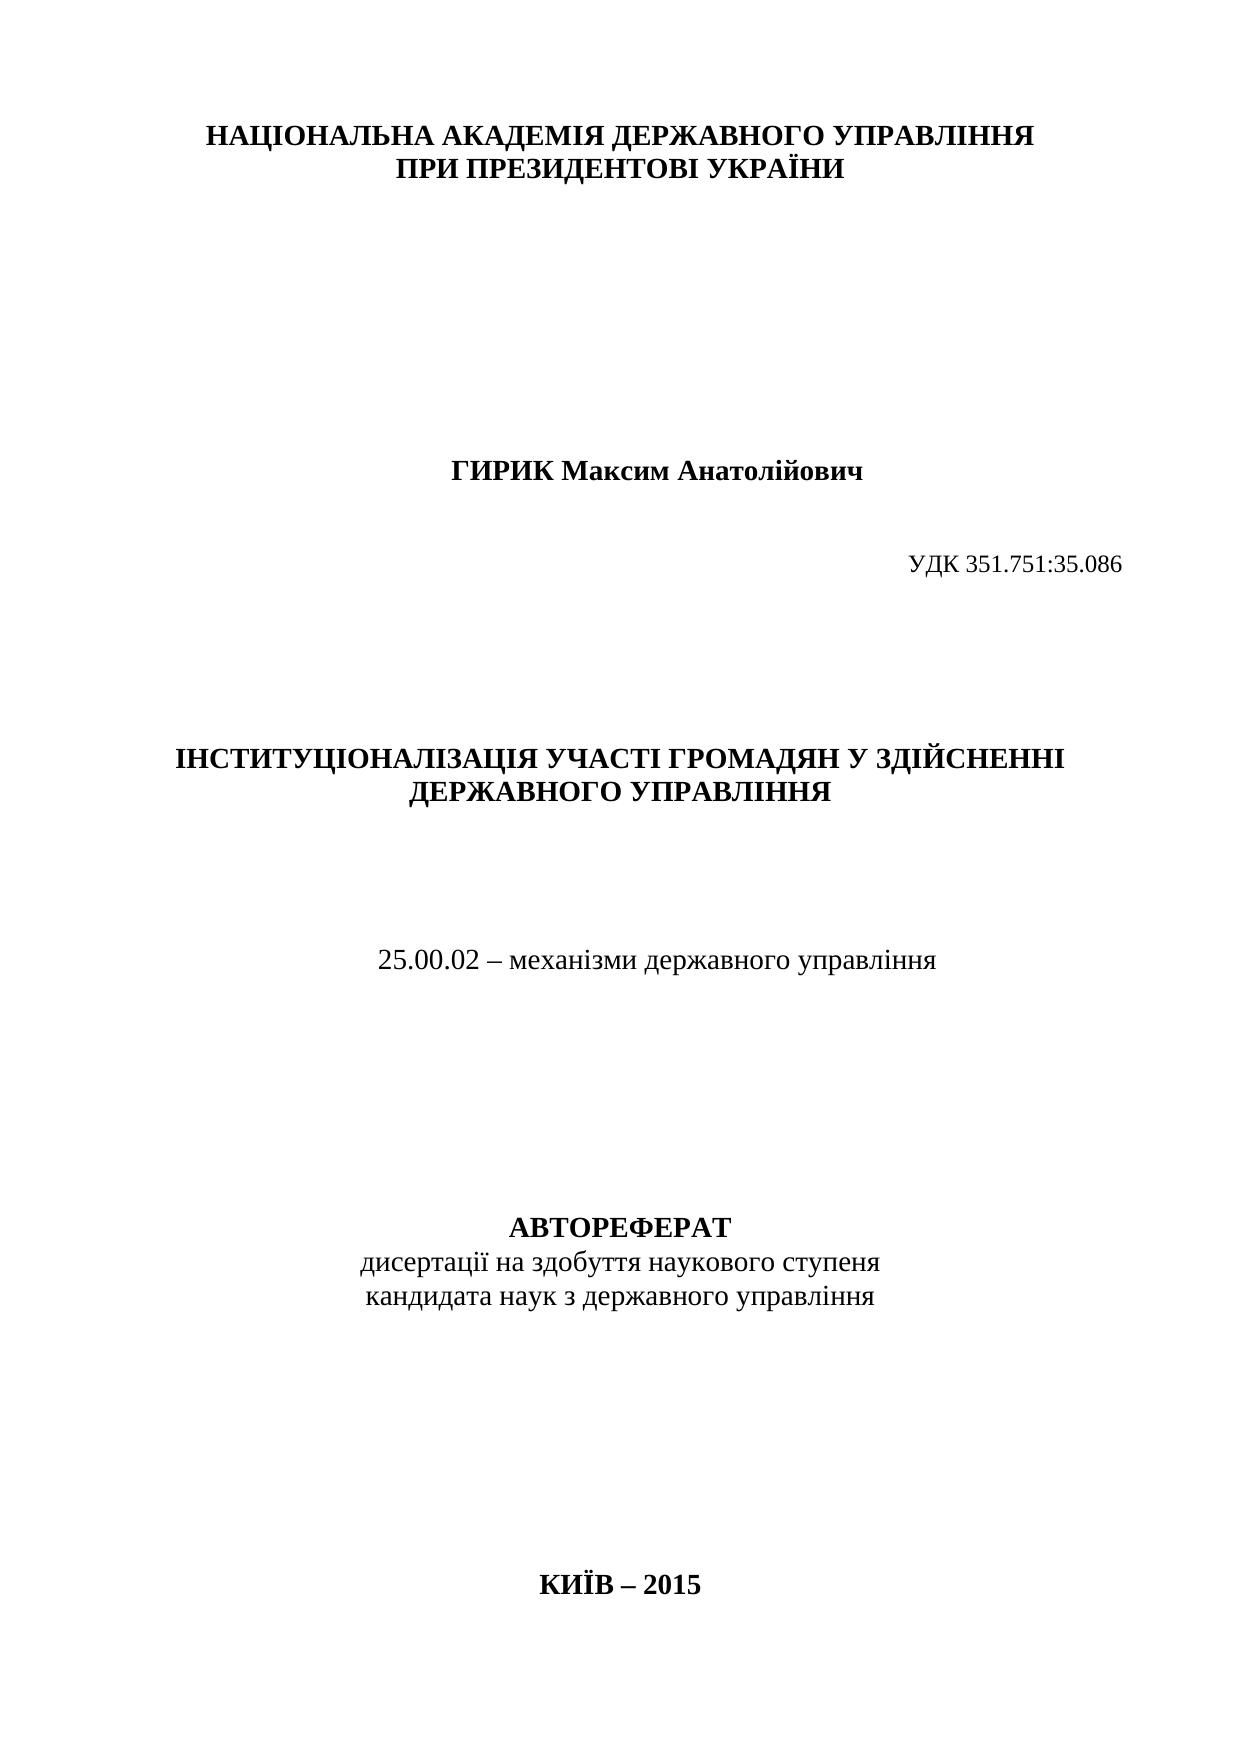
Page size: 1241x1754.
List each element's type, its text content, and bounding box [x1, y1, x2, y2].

text Київ – 2015 [118, 1567, 1122, 1600]
text кандидата наук з державного управління [118, 1278, 1122, 1311]
text УДК 351.751:35.086 [118, 549, 1122, 578]
text Національна академія державного управління [118, 118, 1122, 152]
text дисертації на здобуття наукового ступеня [118, 1244, 1122, 1278]
text 25.00.02 – механізми державного управління [118, 942, 1122, 976]
text АВТОРЕФЕРАТ [118, 1211, 1122, 1244]
text ІНСТИТУЦІОНАЛІЗАЦІЯ УЧАСТІ ГРОМАДЯН У ЗДІЙСНЕННІ ДЕРЖАВНОГО УПРАВЛІННЯ [118, 741, 1122, 808]
text при Президентові України [118, 152, 1122, 185]
text Гирик Максим Анатолійович [118, 453, 1122, 487]
